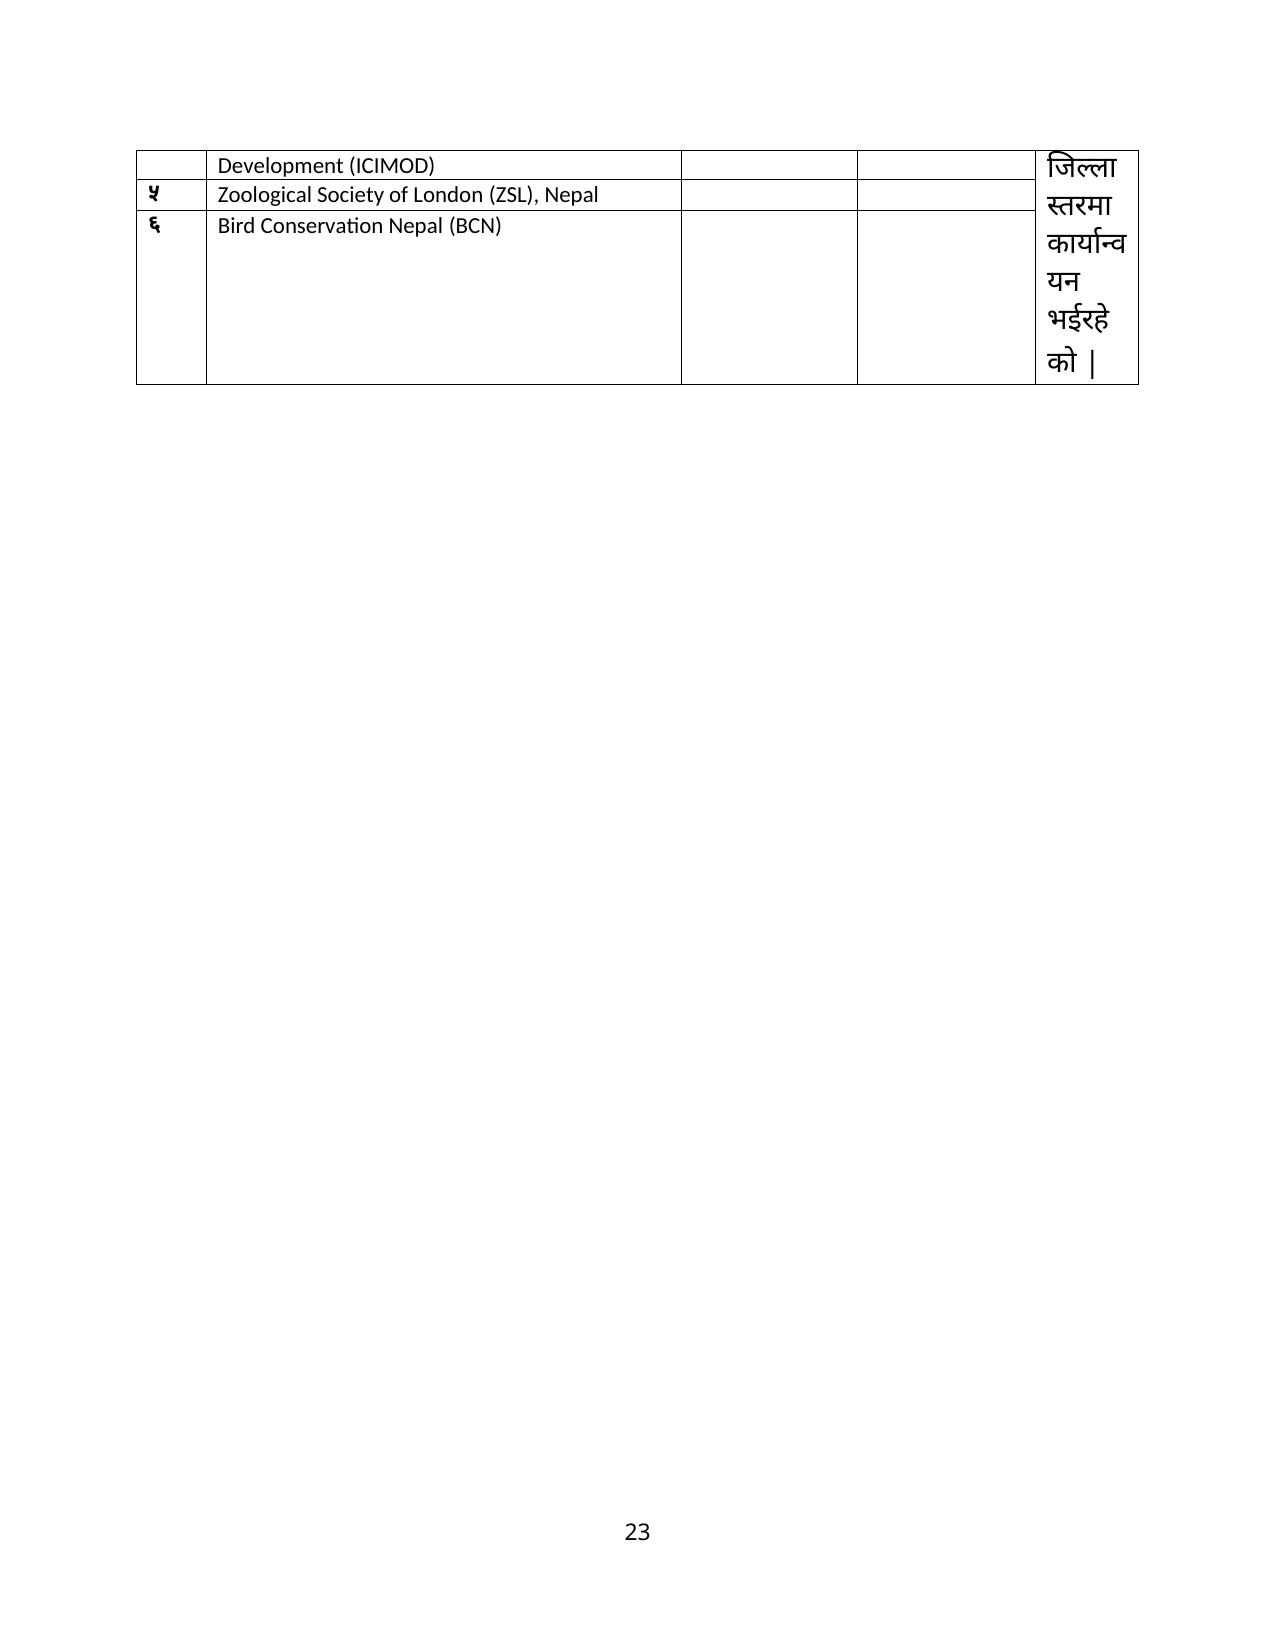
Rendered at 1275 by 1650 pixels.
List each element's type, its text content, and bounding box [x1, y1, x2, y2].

table_cell ४ [137, 151, 206, 179]
table_cell ६ [137, 211, 206, 384]
table_cell [858, 151, 1035, 179]
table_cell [207, 151, 681, 179]
table_cell [682, 180, 857, 210]
table_cell ५ [137, 180, 206, 210]
table_cell [858, 211, 1035, 384]
table_cell [682, 151, 857, 179]
table_cell [858, 180, 1035, 210]
table_cell Zoological Society of London (ZSL), Nepal [207, 180, 681, 210]
table_cell Bird Conservation Nepal (BCN) [207, 211, 681, 384]
table_cell [682, 211, 857, 384]
